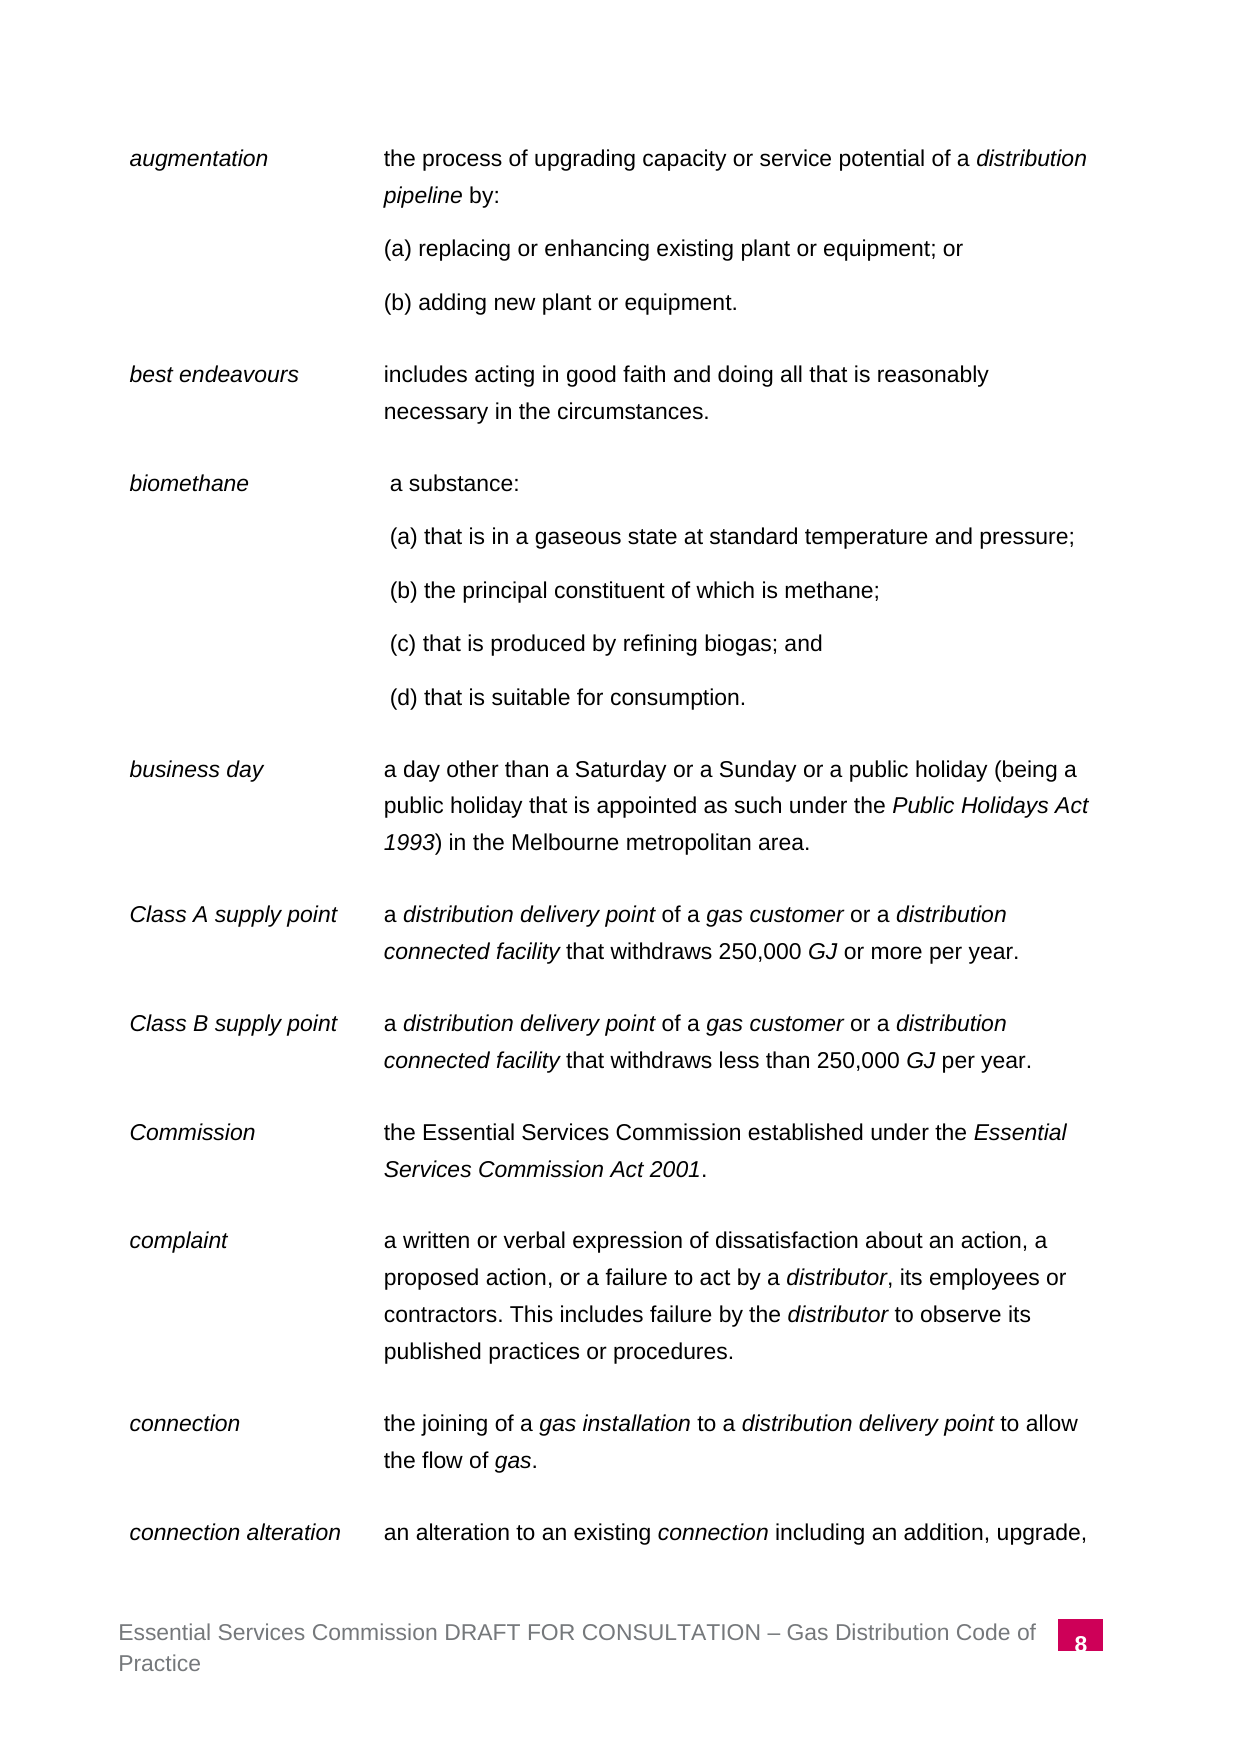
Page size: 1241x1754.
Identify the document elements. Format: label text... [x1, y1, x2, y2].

table_cell the process of upgrading capacity or service potential of a distribution pipeline by: (a) replacing or enhancing existing plant or equipment; or (b) adding new plant or equipment. [373, 128, 1107, 343]
table_cell a distribution delivery point of a gas customer or a distribution connected facility that withdraws less than 250,000 GJ per year. [373, 993, 1107, 1101]
table_cell the Essential Services Commission established under the Essential Services Commission Act 2001. [373, 1101, 1107, 1210]
table_cell a written or verbal expression of dissatisfaction about an action, a proposed action, or a failure to act by a distributor, its employees or contractors. This includes failure by the distributor to observe its published practices or procedures. [373, 1210, 1107, 1392]
table_cell the joining of a gas installation to a distribution delivery point to allow the flow of gas. [373, 1393, 1107, 1501]
table_cell a day other than a Saturday or a Sunday or a public holiday (being a public holiday that is appointed as such under the Public Holidays Act 1993) in the Melbourne metropolitan area. [373, 738, 1107, 884]
table_cell a distribution delivery point of a gas customer or a distribution connected facility that withdraws 250,000 GJ or more per year. [373, 884, 1107, 992]
table_cell Class B supply point [118, 993, 372, 1101]
table_cell a substance: (a) that is in a gaseous state at standard temperature and pressure; (b) the principal constituent of which is methane; (c) that is produced by refining biogas; and (d) that is suitable for consumption. [378, 452, 1107, 738]
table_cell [373, 1501, 1107, 1573]
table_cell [118, 1501, 372, 1573]
table_cell includes acting in good faith and doing all that is reasonably necessary in the circumstances. [373, 343, 1107, 452]
table_cell biomethane [118, 452, 378, 738]
table_cell complaint [118, 1210, 372, 1392]
table_cell best endeavours [118, 343, 372, 452]
table_cell connection [118, 1393, 372, 1501]
table_cell Commission [118, 1101, 372, 1210]
table_cell business day [118, 738, 372, 884]
table_cell augmentation [118, 128, 372, 343]
table_cell Class A supply point [118, 884, 372, 992]
